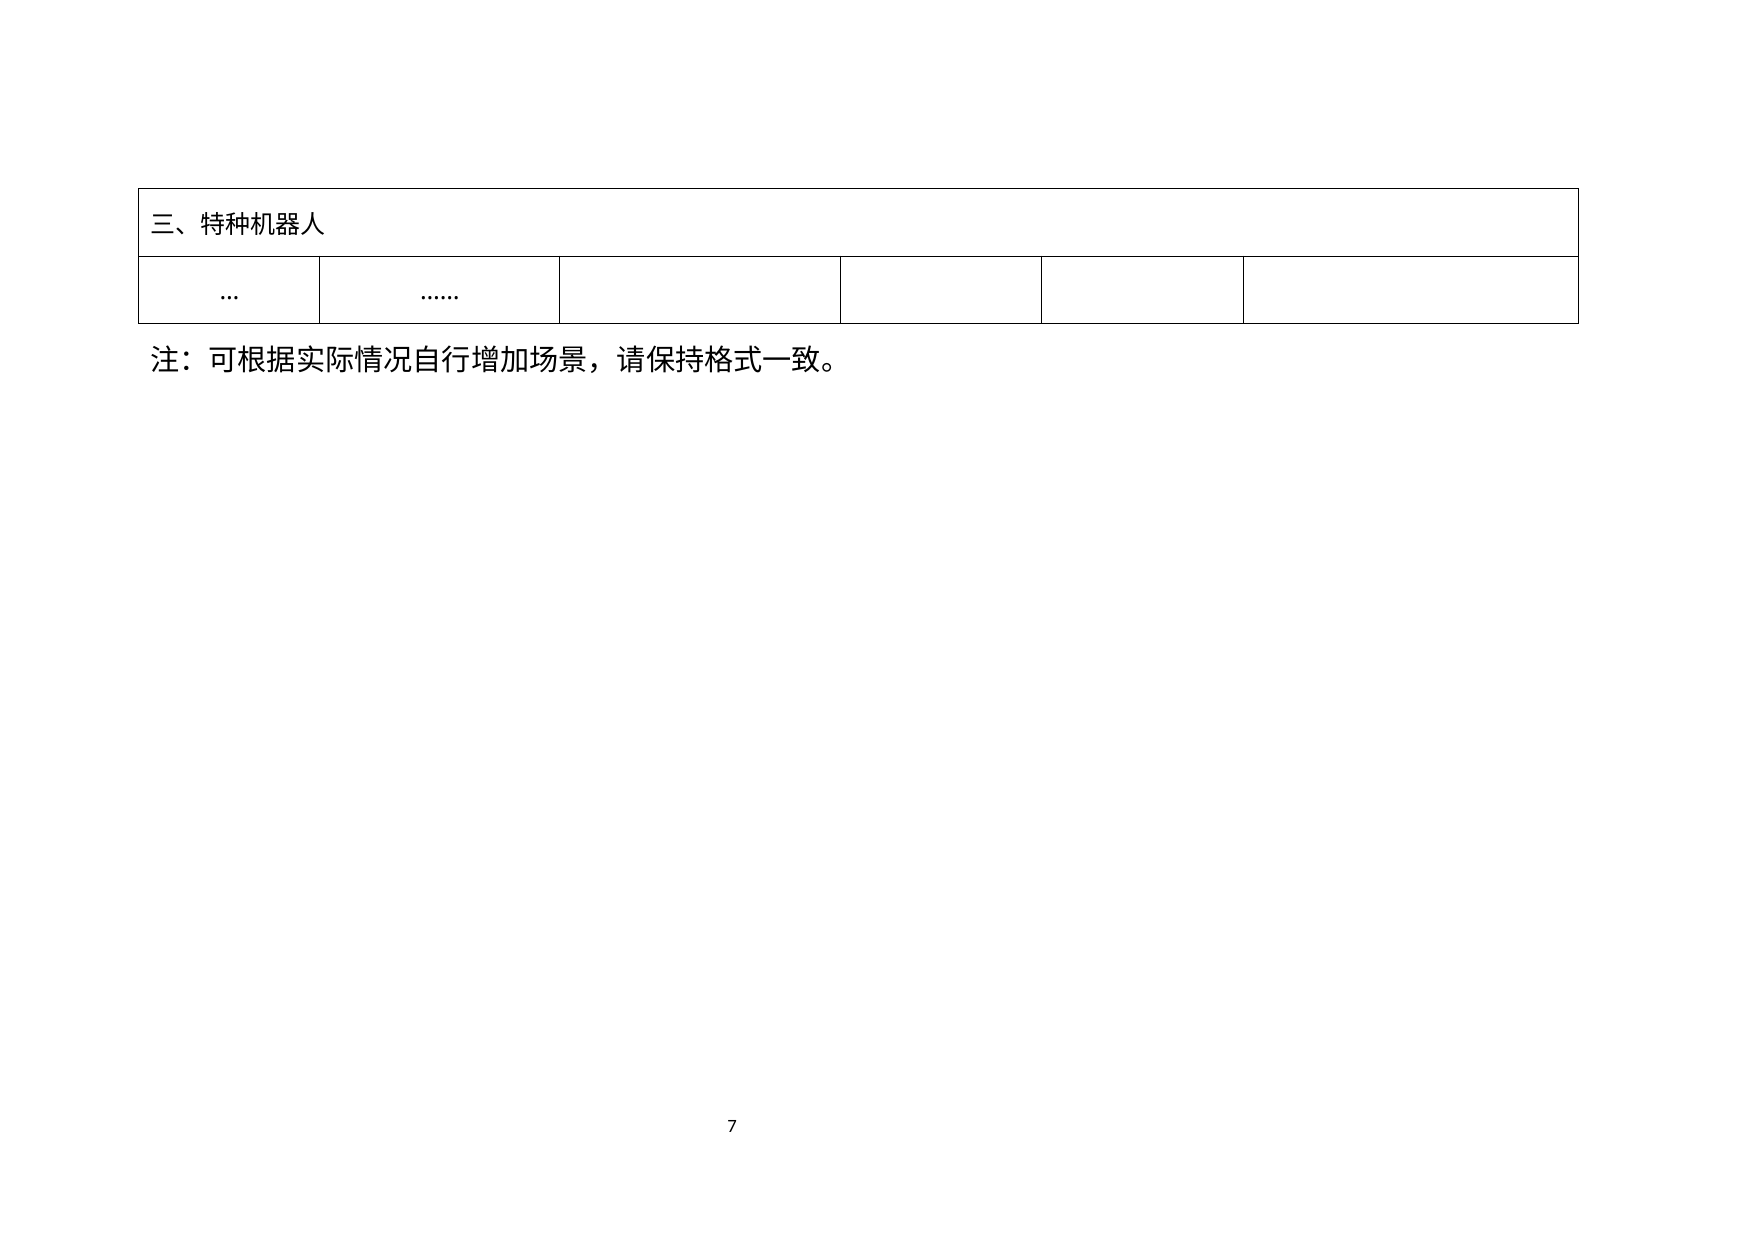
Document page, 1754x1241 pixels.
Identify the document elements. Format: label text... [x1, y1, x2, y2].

table_cell …… [320, 257, 559, 323]
table_cell [1244, 257, 1578, 323]
table_cell … [139, 257, 319, 323]
table_cell [1042, 257, 1243, 323]
table_cell [841, 257, 1041, 323]
table_cell 三、特种机器人 [139, 189, 1578, 256]
text 注：可根据实际情况自行增加场景，请保持格式一致。 [150, 324, 1604, 391]
table_cell [560, 257, 840, 323]
